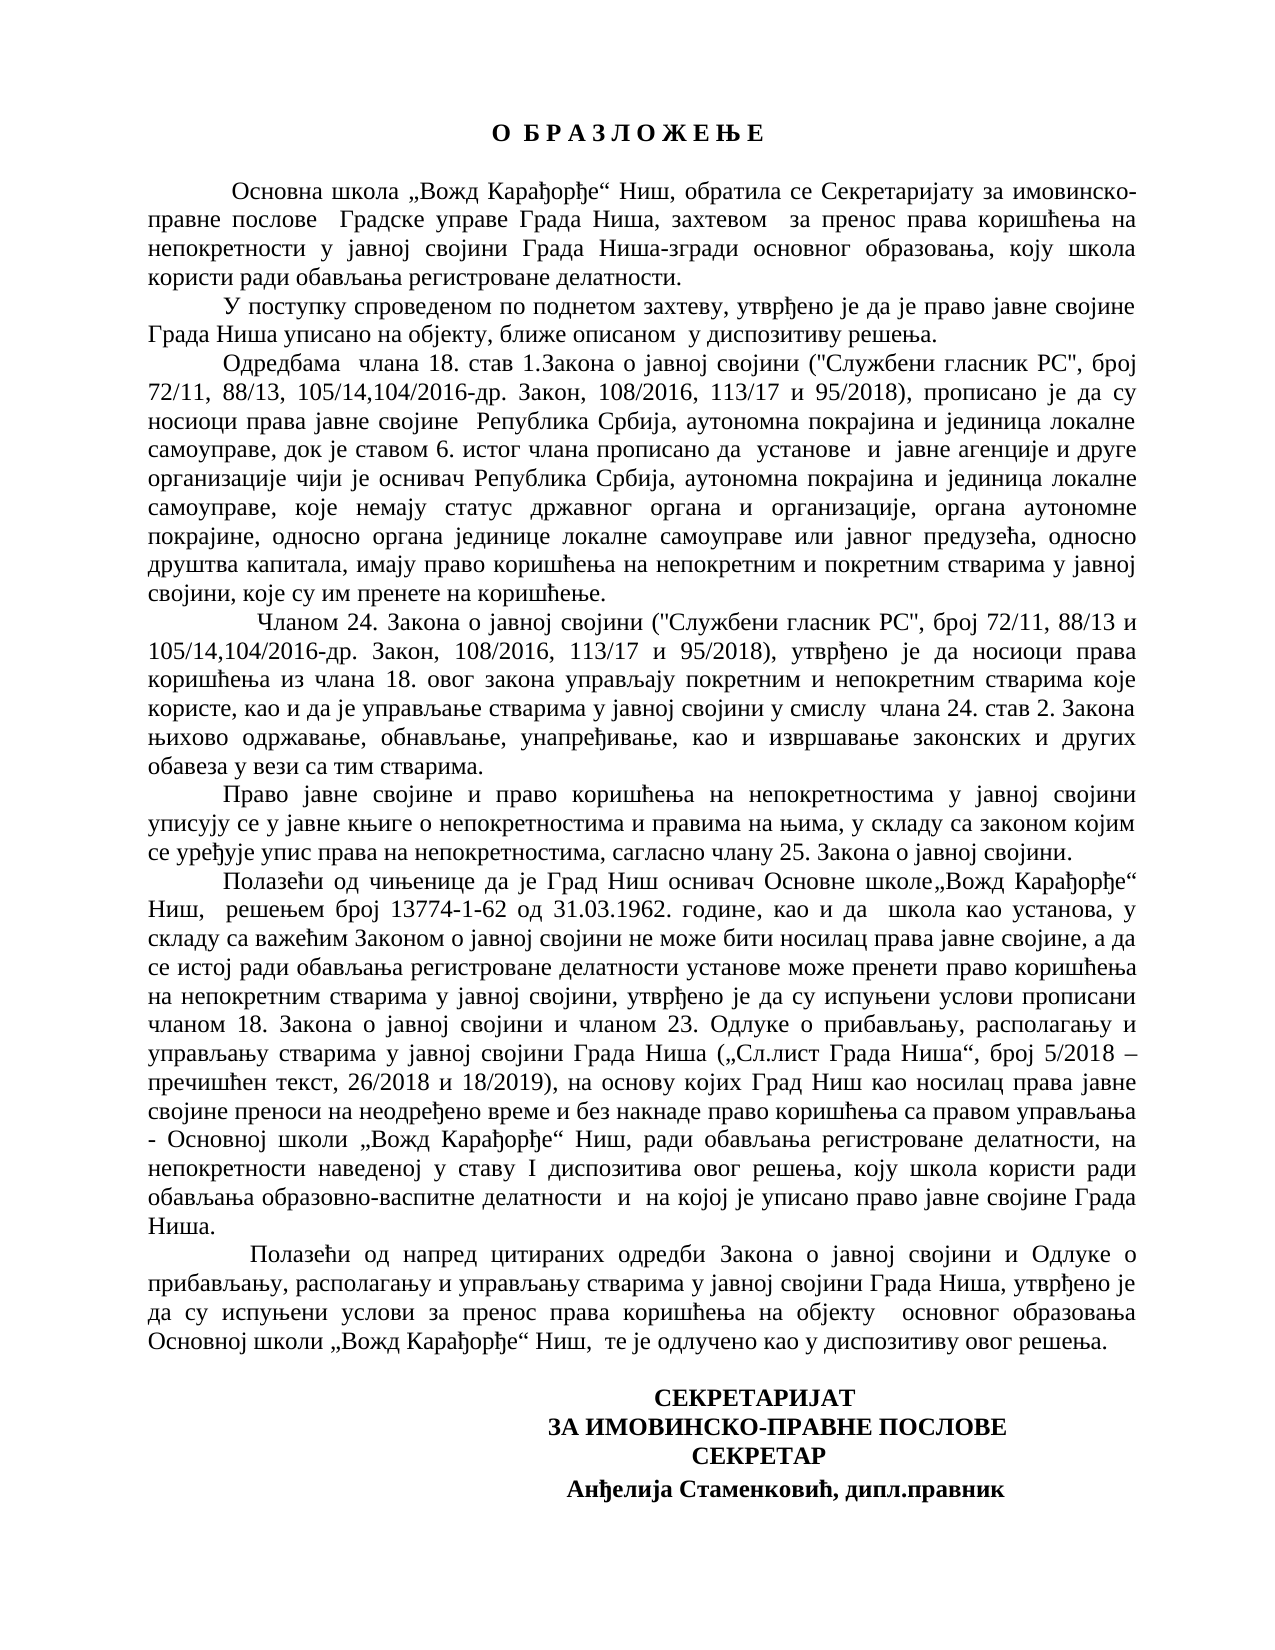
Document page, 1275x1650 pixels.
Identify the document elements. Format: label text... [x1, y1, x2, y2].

text У поступку спроведеном по поднетом захтеву, утврђено је да је право јавне својине Града Ниша уписано на објекту, ближе описаном у диспозитиву решења. [148, 291, 1137, 348]
text ЗА ИМОВИНСКО-ПРАВНЕ ПОСЛОВЕ [148, 1412, 1137, 1441]
text Одредбама члана 18. став 1.Закона о jавној својини (''Службени гласник РС'', број 72/11, 88/13, 105/14,104/2016-др. Закон, 108/2016, 113/17 и 95/2018), прописано је да су носиоци права јавне својине Република Србија, аутономна покрајина и јединица локалне самоуправе, док је ставом 6. истог члана прописано да установе и јавне агенције и друге организације чији је оснивач Република Србија, аутономна покрајина и јединица локалне самоуправе, које немају статус државног органа и организације, органа аутономне покрајине, односно органа јединице локалне самоуправе или јавног предузећа, односно друштва капитала, имају право коришћења на непокретним и покретним стварима у јавној својини, које су им пренете на коришћење. [148, 348, 1137, 607]
text Право јавне својине и право коришћења на непокретностима у јавној својини уписују се у јавне књиге о непокретностима и правима на њима, у складу са законом којим се уређује упис права на непокретностима, сагласно члану 25. Закона о јавној својини. [148, 779, 1137, 866]
text СЕКРЕТАР [673, 1441, 1137, 1469]
text Полазећи од напред цитираних одредби Закона о jавној својини и Одлуке о прибављању, располагању и управљању стварима у јавној својини Града Ниша, утврђено је да су испуњени услови за пренос права коришћења на објекту основног образовања Основној школи „Вожд Карађорђе“ Ниш, те је одлучено као у диспозитиву овог решења. [148, 1239, 1137, 1354]
text Чланом 24. Закона о jавној својини (''Службени гласник РС'', број 72/11, 88/13 и 105/14,104/2016-др. Закон, 108/2016, 113/17 и 95/2018), утврђено је да носиоци права коришћења из члана 18. овог закона управљају покретним и непокретним стварима које користе, као и да је управљање стварима у јавној својини у смислу члана 24. став 2. Закона њихово одржавање, обнављање, унапређивање, као и извршавање законских и других обавеза у вези са тим стварима. [148, 607, 1137, 779]
text СЕКРЕТАРИЈАТ [148, 1383, 1137, 1412]
text Основна школа „Вожд Карађорђе“ Ниш, обратила се Секретаријату за имовинско-правне послове Градске управе Града Ниша, захтевом за пренос права коришћења на непокретности у јавној својини Града Ниша-згради основног образовања, коју школа користи ради обављања регистроване делатности. [148, 176, 1137, 291]
text О Б Р А З Л О Ж Е Њ Е [373, 118, 1137, 147]
text Анђелија Стаменковић, дипл.правник [148, 1474, 1137, 1502]
text Полазећи од чињенице да је Град Ниш оснивач Основне школе„Вожд Карађорђе“ Ниш, решењем број 13774-1-62 од 31.03.1962. године, као и да школа као установа, у складу са важећим Законом о јавној својини не може бити носилац права јавне својине, а да се истој ради обављања регистроване делатности установе може пренети право коришћења на непокретним стварима у јавној својини, утврђено је да су испуњени услови прописани чланом 18. Закона о јавној својини и чланом 23. Одлуке о прибављању, располагању и управљању стварима у јавној својини Града Ниша („Сл.лист Града Ниша“, број 5/2018 – пречишћен текст, 26/2018 и 18/2019), на основу којих Град Ниш као носилац права јавне својине преноси на неодређено време и без накнаде право коришћења са правом управљања - Основној школи „Вожд Карађорђе“ Ниш, ради обављања регистроване делатности, на непокретности наведеној у ставу I диспозитива овог решења, коју школа користи ради обављања образовно-васпитне делатности и на којој је уписано право јавне својине Града Ниша. [148, 866, 1137, 1239]
